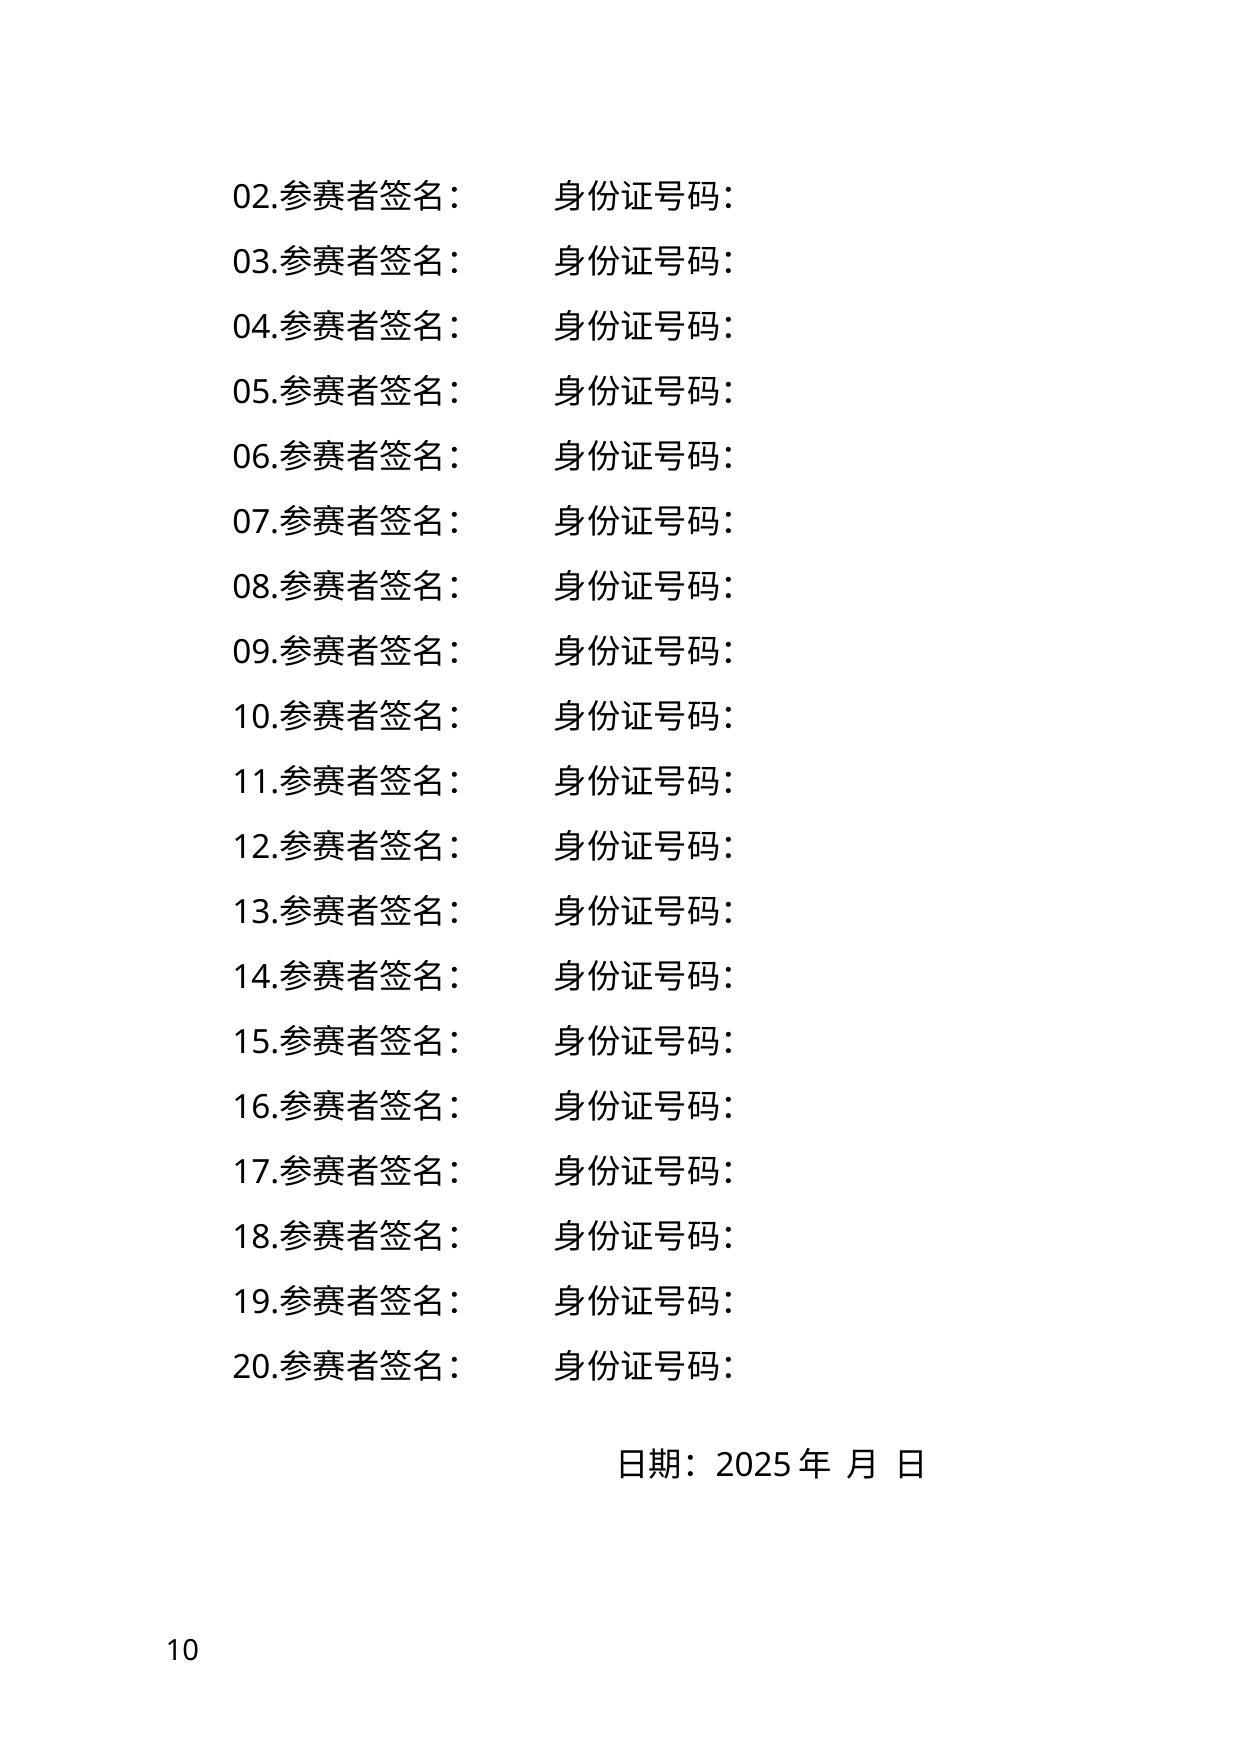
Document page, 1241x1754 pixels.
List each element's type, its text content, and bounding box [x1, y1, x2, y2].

text 18.参赛者签名： 身份证号码： [165, 1202, 1087, 1267]
text 08.参赛者签名： 身份证号码： [165, 552, 1087, 617]
text 13.参赛者签名： 身份证号码： [165, 877, 1087, 942]
text 10.参赛者签名： 身份证号码： [165, 682, 1087, 747]
text 09.参赛者签名： 身份证号码： [165, 617, 1087, 682]
text 20.参赛者签名： 身份证号码： [165, 1332, 1087, 1397]
text 19.参赛者签名： 身份证号码： [165, 1267, 1087, 1332]
text 05.参赛者签名： 身份证号码： [165, 357, 1087, 422]
text 14.参赛者签名： 身份证号码： [165, 942, 1087, 1007]
text 15.参赛者签名： 身份证号码： [165, 1007, 1087, 1072]
text 04.参赛者签名： 身份证号码： [165, 292, 1087, 357]
text 06.参赛者签名： 身份证号码： [165, 422, 1087, 487]
text 11.参赛者签名： 身份证号码： [165, 747, 1087, 812]
text 02.参赛者签名： 身份证号码： [165, 162, 1087, 227]
text 17.参赛者签名： 身份证号码： [165, 1137, 1087, 1202]
text 07.参赛者签名： 身份证号码： [165, 487, 1087, 552]
text 16.参赛者签名： 身份证号码： [165, 1072, 1087, 1137]
text 日期：2025年 月 日 [165, 1429, 1087, 1494]
text 03.参赛者签名： 身份证号码： [165, 227, 1087, 292]
text 12.参赛者签名： 身份证号码： [165, 812, 1087, 877]
